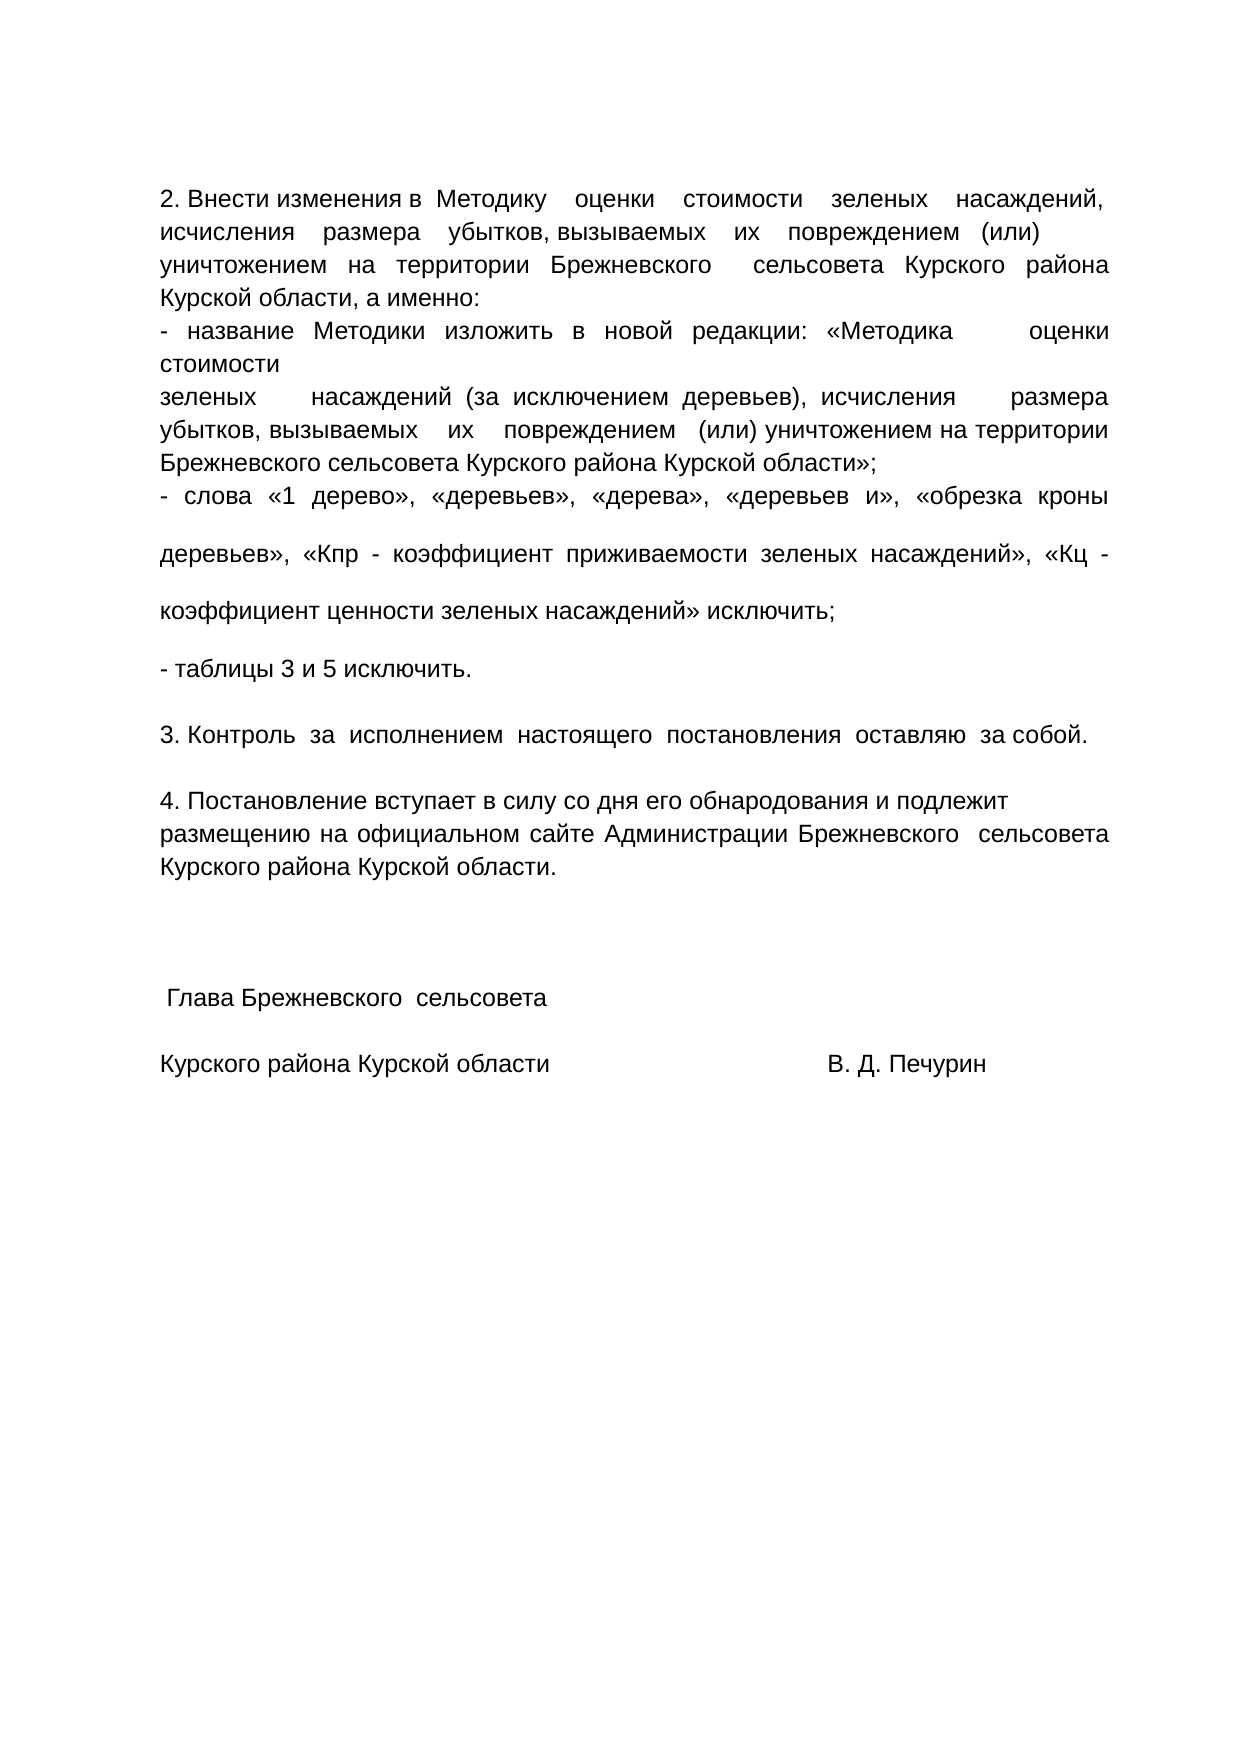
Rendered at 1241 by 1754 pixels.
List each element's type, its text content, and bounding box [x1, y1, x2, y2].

text размещению на официальном сайте Администрации Брежневского сельсовета Курского района Курской области. [159, 819, 1110, 881]
text - таблицы 3 и 5 исключить. [159, 654, 1110, 683]
text 4. Постановление вступает в силу со дня его обнародования и подлежит [159, 786, 1110, 815]
text 2. Внести изменения в Методику оценки стоимости зеленых насаждений, [159, 184, 1110, 213]
text Курского района Курской области В. Д. Печурин [159, 1049, 1110, 1078]
text зеленых насаждений (за исключением деревьев), исчисления размера убытков, вызываемых их повреждением (или) уничтожением на территории Брежневского сельсовета Курского района Курской области»; [159, 382, 1110, 477]
text - слова «1 дерево», «деревьев», «дерева», «деревьев и», «обрезка кроны деревьев», «Кпр - коэффициент приживаемости зеленых насаждений», «Кц - коэффициент ценности зеленых насаждений» исключить; [159, 481, 1110, 625]
text 3. Контроль за исполнением настоящего постановления оставляю за собой. [159, 720, 1110, 749]
text Глава Брежневского сельсовета [159, 983, 1110, 1012]
text уничтожением на территории Брежневского сельсовета Курского района Курской области, а именно: [159, 250, 1110, 312]
text исчисления размера убытков, вызываемых их повреждением (или) [159, 217, 1110, 246]
text - название Методики изложить в новой редакции: «Методика оценки стоимости [159, 316, 1110, 378]
